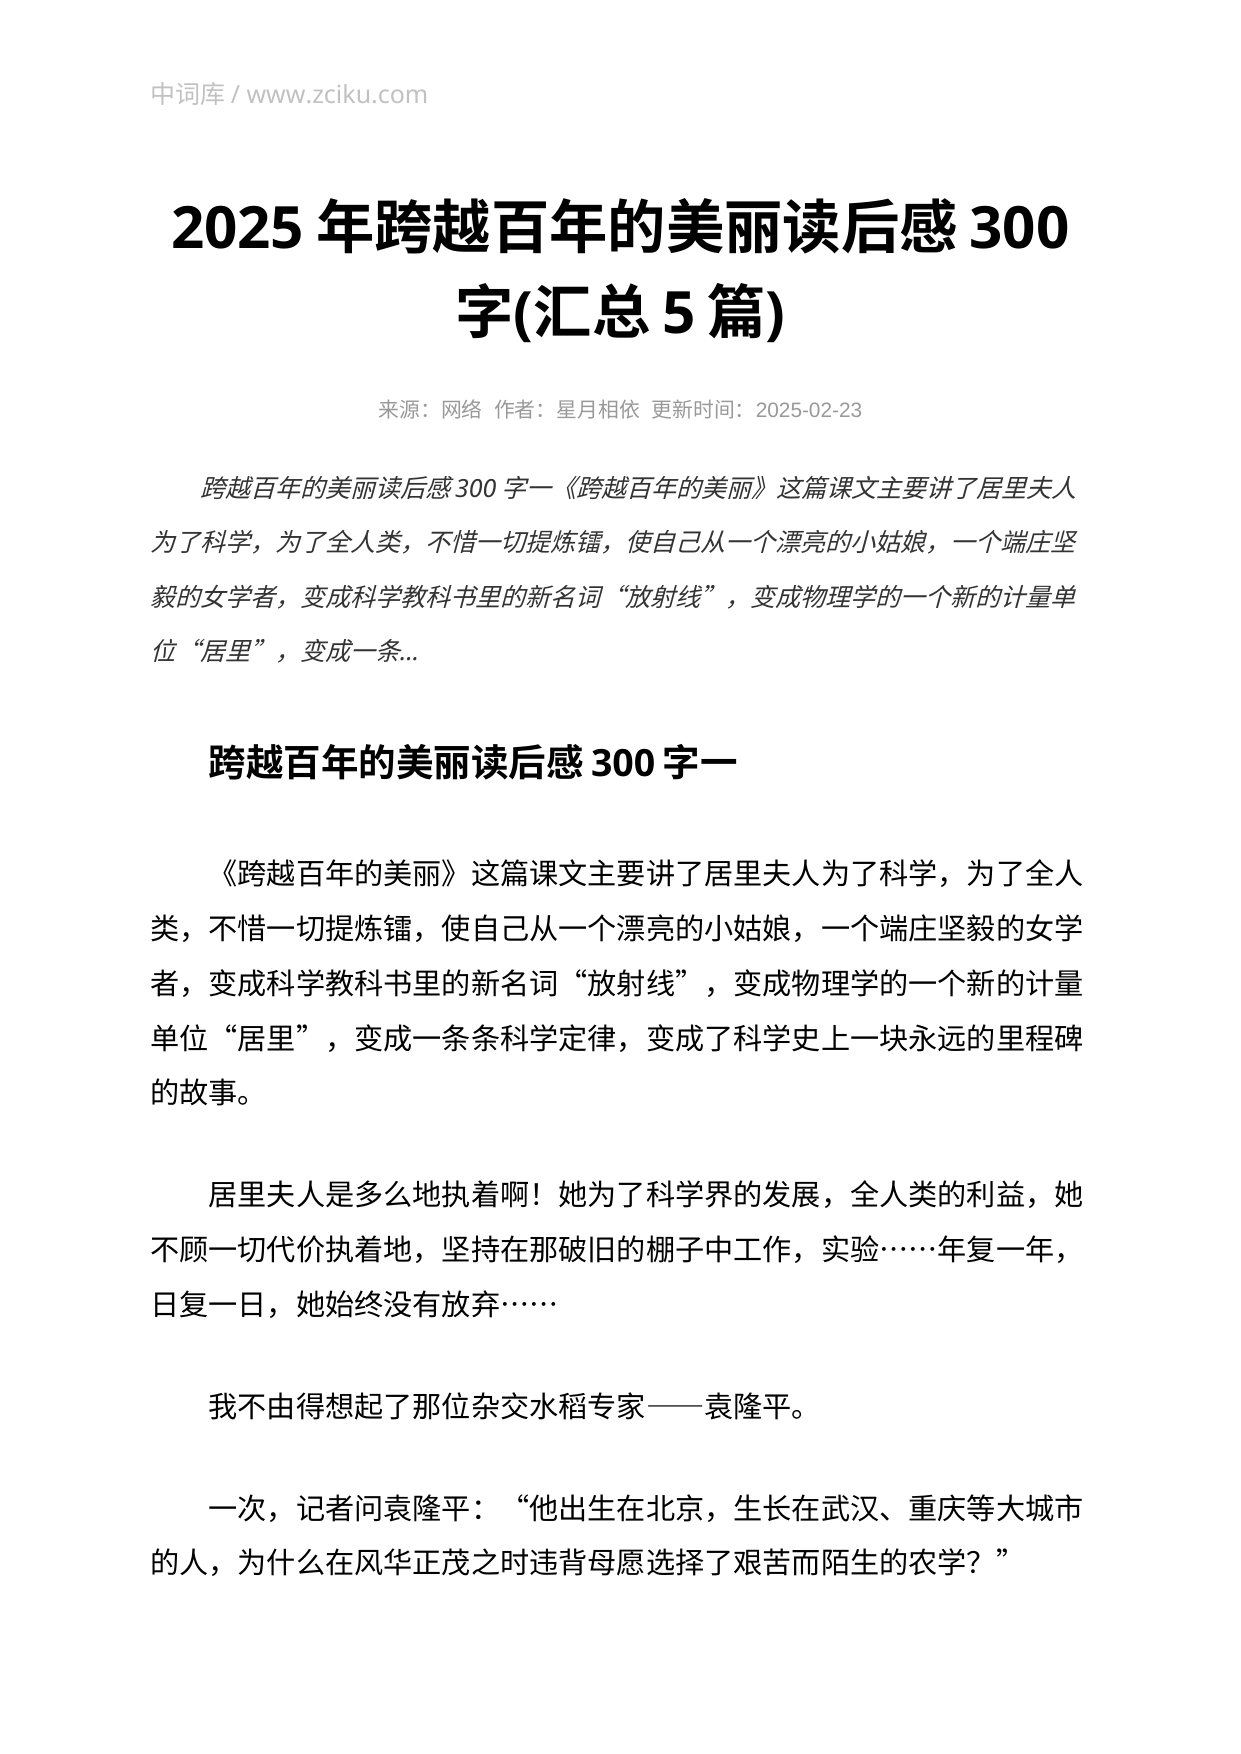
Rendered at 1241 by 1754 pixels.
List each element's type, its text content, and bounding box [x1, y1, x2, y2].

subtitle 2025年跨越百年的美丽读后感300字(汇总5篇) [150, 181, 1090, 351]
text 一次，记者问袁隆平：“他出生在北京，生长在武汉、重庆等大城市的人，为什么在风华正茂之时违背母愿选择了艰苦而陌生的农学？” [150, 1485, 1090, 1582]
text 我不由得想起了那位杂交水稻专家——袁隆平。 [150, 1383, 1090, 1426]
text 跨越百年的美丽读后感300字一 [150, 733, 1090, 787]
text 居里夫人是多么地执着啊！她为了科学界的发展，全人类的利益，她不顾一切代价执着地，坚持在那破旧的棚子中工作，实验……年复一年，日复一日，她始终没有放弃…… [150, 1172, 1090, 1324]
text 《跨越百年的美丽》这篇课文主要讲了居里夫人为了科学，为了全人类，不惜一切提炼镭，使自己从一个漂亮的小姑娘，一个端庄坚毅的女学者，变成科学教科书里的新名词“放射线”，变成物理学的一个新的计量单位“居里”，变成一条条科学定律，变成了科学史上一块永远的里程碑的故事。 [150, 851, 1090, 1112]
text 跨越百年的美丽读后感300字一《跨越百年的美丽》这篇课文主要讲了居里夫人为了科学，为了全人类，不惜一切提炼镭，使自己从一个漂亮的小姑娘，一个端庄坚毅的女学者，变成科学教科书里的新名词“放射线”，变成物理学的一个新的计量单位“居里”，变成一条... [150, 468, 1090, 668]
text 来源：网络 作者：星月相依 更新时间：2025-02-23 [150, 398, 1090, 422]
